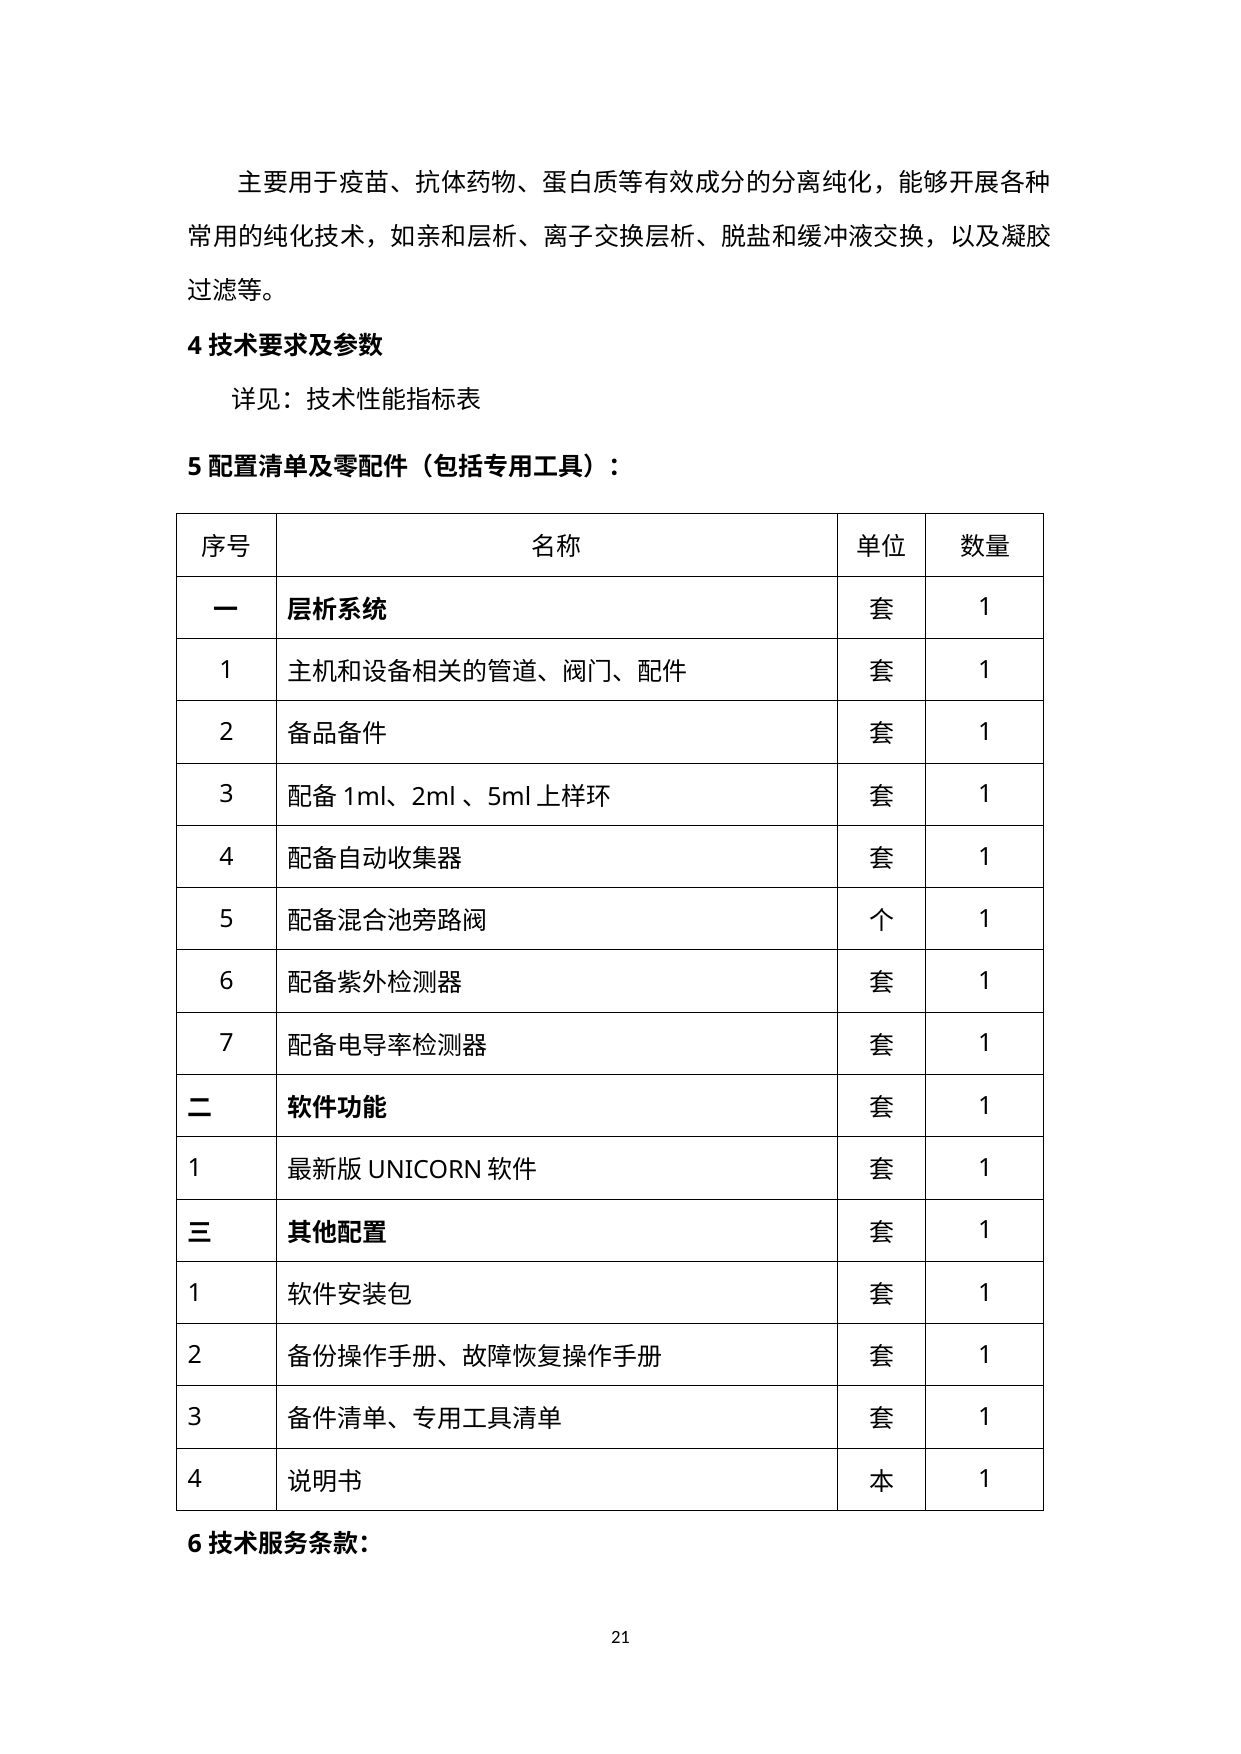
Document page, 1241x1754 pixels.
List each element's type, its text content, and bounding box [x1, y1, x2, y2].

table_cell 套 [838, 1137, 925, 1198]
table_cell 套 [838, 1324, 925, 1385]
table_cell 1 [177, 1262, 276, 1323]
table_cell 配备混合池旁路阀 [277, 888, 837, 949]
table_cell 1 [926, 639, 1043, 700]
table_header 序号 [177, 514, 276, 576]
table_cell 4 [177, 826, 276, 887]
table_cell 套 [838, 1013, 925, 1074]
table_cell 1 [177, 639, 276, 700]
table_cell 个 [838, 888, 925, 949]
table_cell 1 [926, 1013, 1043, 1074]
table_cell 套 [838, 764, 925, 825]
table_header 名称 [277, 514, 837, 576]
table_cell 主机和设备相关的管道、阀门、配件 [277, 639, 837, 700]
table_cell 最新版UNICORN软件 [277, 1137, 837, 1198]
table_cell 4 [177, 1449, 276, 1510]
table_cell 套 [838, 639, 925, 700]
text 详见：技术性能指标表 [232, 379, 1053, 416]
table_cell 3 [177, 1386, 276, 1448]
table_cell 一 [177, 577, 276, 638]
table_cell 1 [926, 888, 1043, 949]
table_cell 套 [838, 1262, 925, 1323]
table_cell 配备紫外检测器 [277, 950, 837, 1012]
table_cell 配备电导率检测器 [277, 1013, 837, 1074]
table_cell 2 [177, 1324, 276, 1385]
table_cell 层析系统 [277, 577, 837, 638]
table_cell 1 [926, 1386, 1043, 1448]
table_cell 1 [926, 1324, 1043, 1385]
table_cell 1 [926, 764, 1043, 825]
table_cell 二 [177, 1075, 276, 1136]
table_cell 1 [926, 1137, 1043, 1198]
table_cell 7 [177, 1013, 276, 1074]
table_cell 套 [838, 1386, 925, 1448]
text 6 技术服务条款： [187, 1523, 1053, 1560]
table_cell 三 [177, 1200, 276, 1261]
table_cell 套 [838, 826, 925, 887]
table_cell 1 [926, 1200, 1043, 1261]
table_cell 套 [838, 950, 925, 1012]
table_header 数量 [926, 514, 1043, 576]
table_cell 1 [926, 577, 1043, 638]
text 5 配置清单及零配件（包括专用工具）： [187, 446, 1053, 483]
table_cell 配备自动收集器 [277, 826, 837, 887]
table_cell 其他配置 [277, 1200, 837, 1261]
table_cell 1 [926, 1262, 1043, 1323]
table_cell 套 [838, 1075, 925, 1136]
table_cell 备份操作手册、故障恢复操作手册 [277, 1324, 837, 1385]
table_cell 1 [926, 701, 1043, 762]
table_cell 1 [926, 1449, 1043, 1510]
table_cell 本 [838, 1449, 925, 1510]
text 主要用于疫苗、抗体药物、蛋白质等有效成分的分离纯化，能够开展各种常用的纯化技术，如亲和层析、离子交换层析、脱盐和缓冲液交换，以及凝胶过滤等。 [187, 162, 1053, 307]
table_cell 1 [926, 826, 1043, 887]
table_cell 1 [177, 1137, 276, 1198]
table_cell 备品备件 [277, 701, 837, 762]
table_cell 3 [177, 764, 276, 825]
table_cell 6 [177, 950, 276, 1012]
table_cell 软件安装包 [277, 1262, 837, 1323]
table_cell 1 [926, 1075, 1043, 1136]
table_cell 套 [838, 1200, 925, 1261]
table_cell 软件功能 [277, 1075, 837, 1136]
table_cell 套 [838, 577, 925, 638]
table_cell 配备1ml、2ml 、5ml上样环 [277, 764, 837, 825]
table_cell 套 [838, 701, 925, 762]
table_header 单位 [838, 514, 925, 576]
text 4 技术要求及参数 [187, 325, 1053, 361]
table_cell 5 [177, 888, 276, 949]
table_cell 说明书 [277, 1449, 837, 1510]
table_cell 2 [177, 701, 276, 762]
table_cell 备件清单、专用工具清单 [277, 1386, 837, 1448]
table_cell 1 [926, 950, 1043, 1012]
